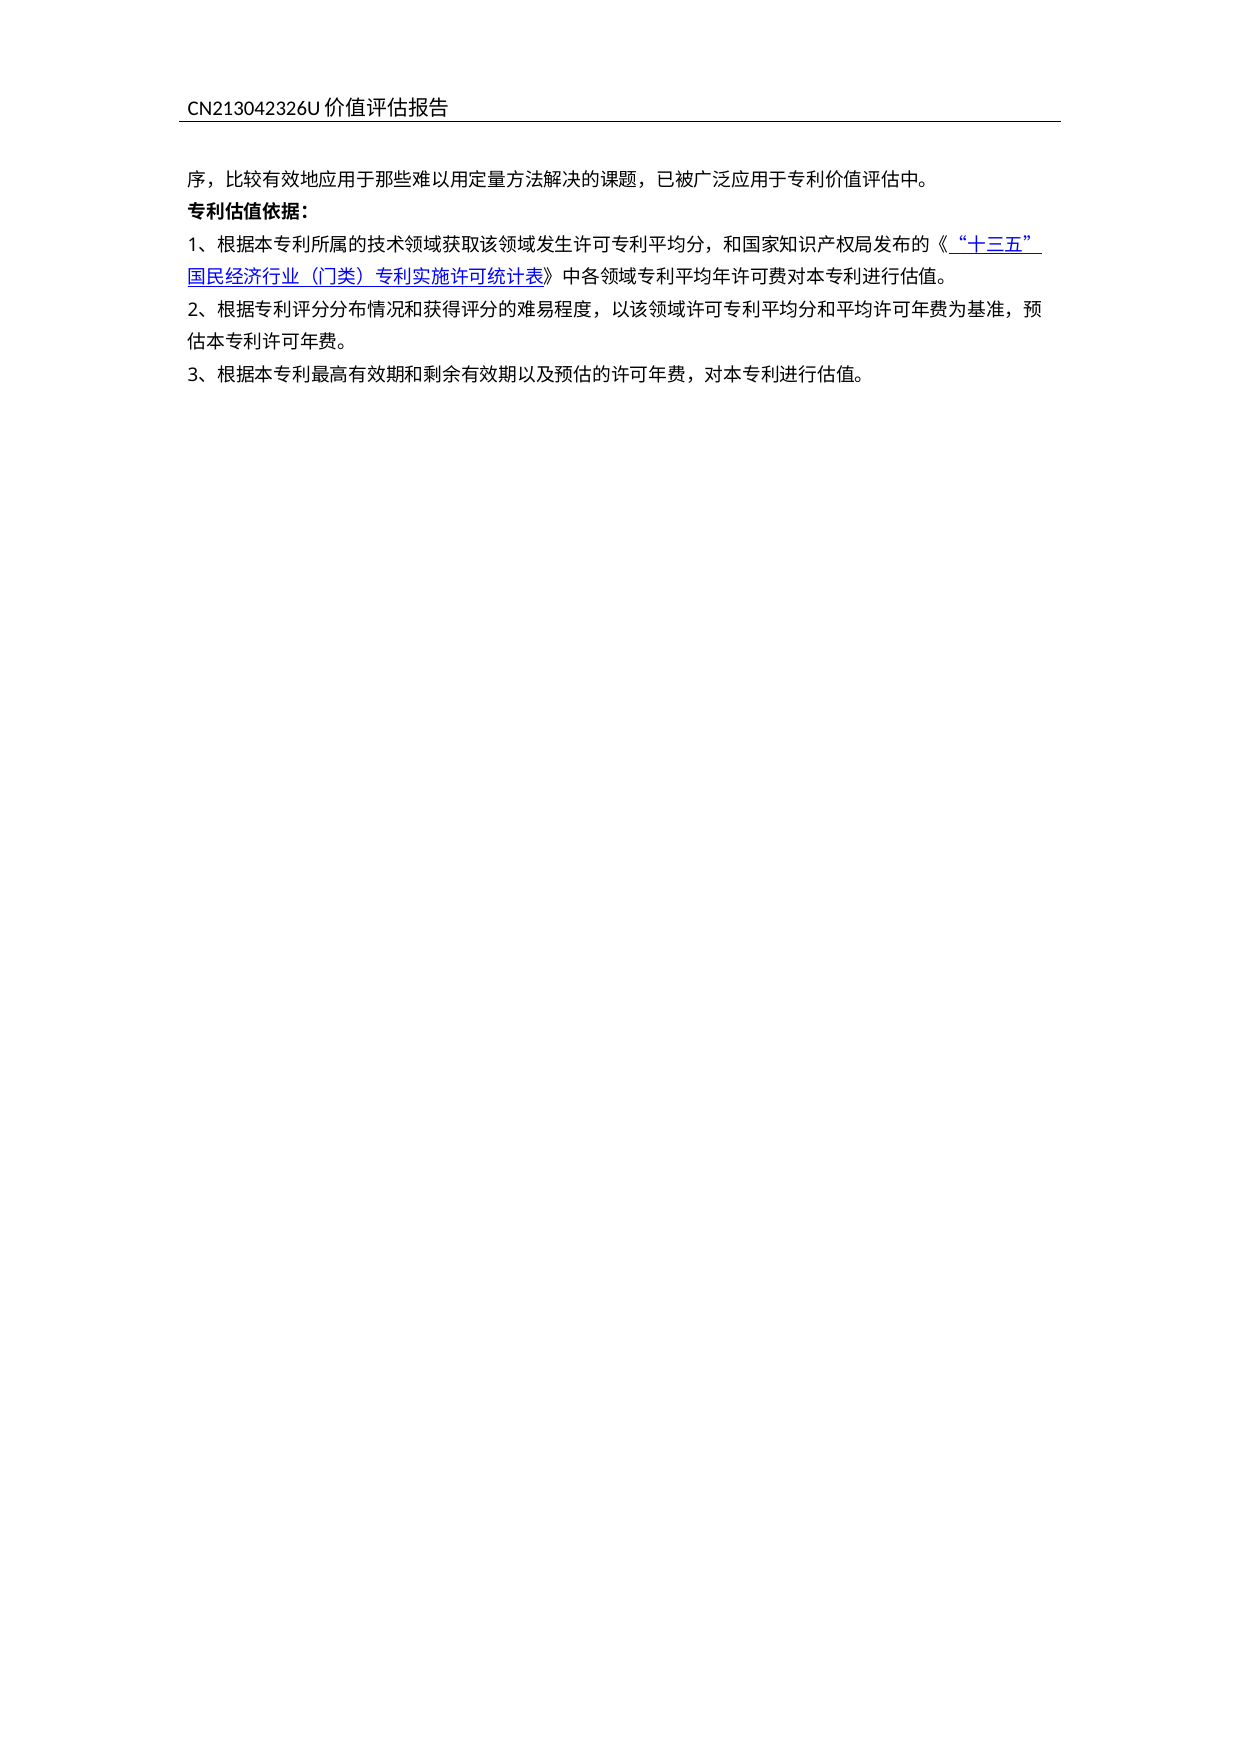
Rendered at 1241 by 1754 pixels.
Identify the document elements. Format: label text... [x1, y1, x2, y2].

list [187, 162, 1053, 194]
text 专利估值依据： [187, 194, 1053, 227]
list 根据本专利所属的技术领域获取该领域发生许可专利平均分，和国家知识产权局发布的《“十三五”国民经济行业（门类）专利实施许可统计表》中各领域专利平均年许可费对本专利进行估值。 [187, 227, 1053, 292]
list 根据本专利最高有效期和剩余有效期以及预估的许可年费，对本专利进行估值。 [187, 357, 1053, 389]
list 根据专利评分分布情况和获得评分的难易程度，以该领域许可专利平均分和平均许可年费为基准，预估本专利许可年费。 [187, 292, 1053, 357]
